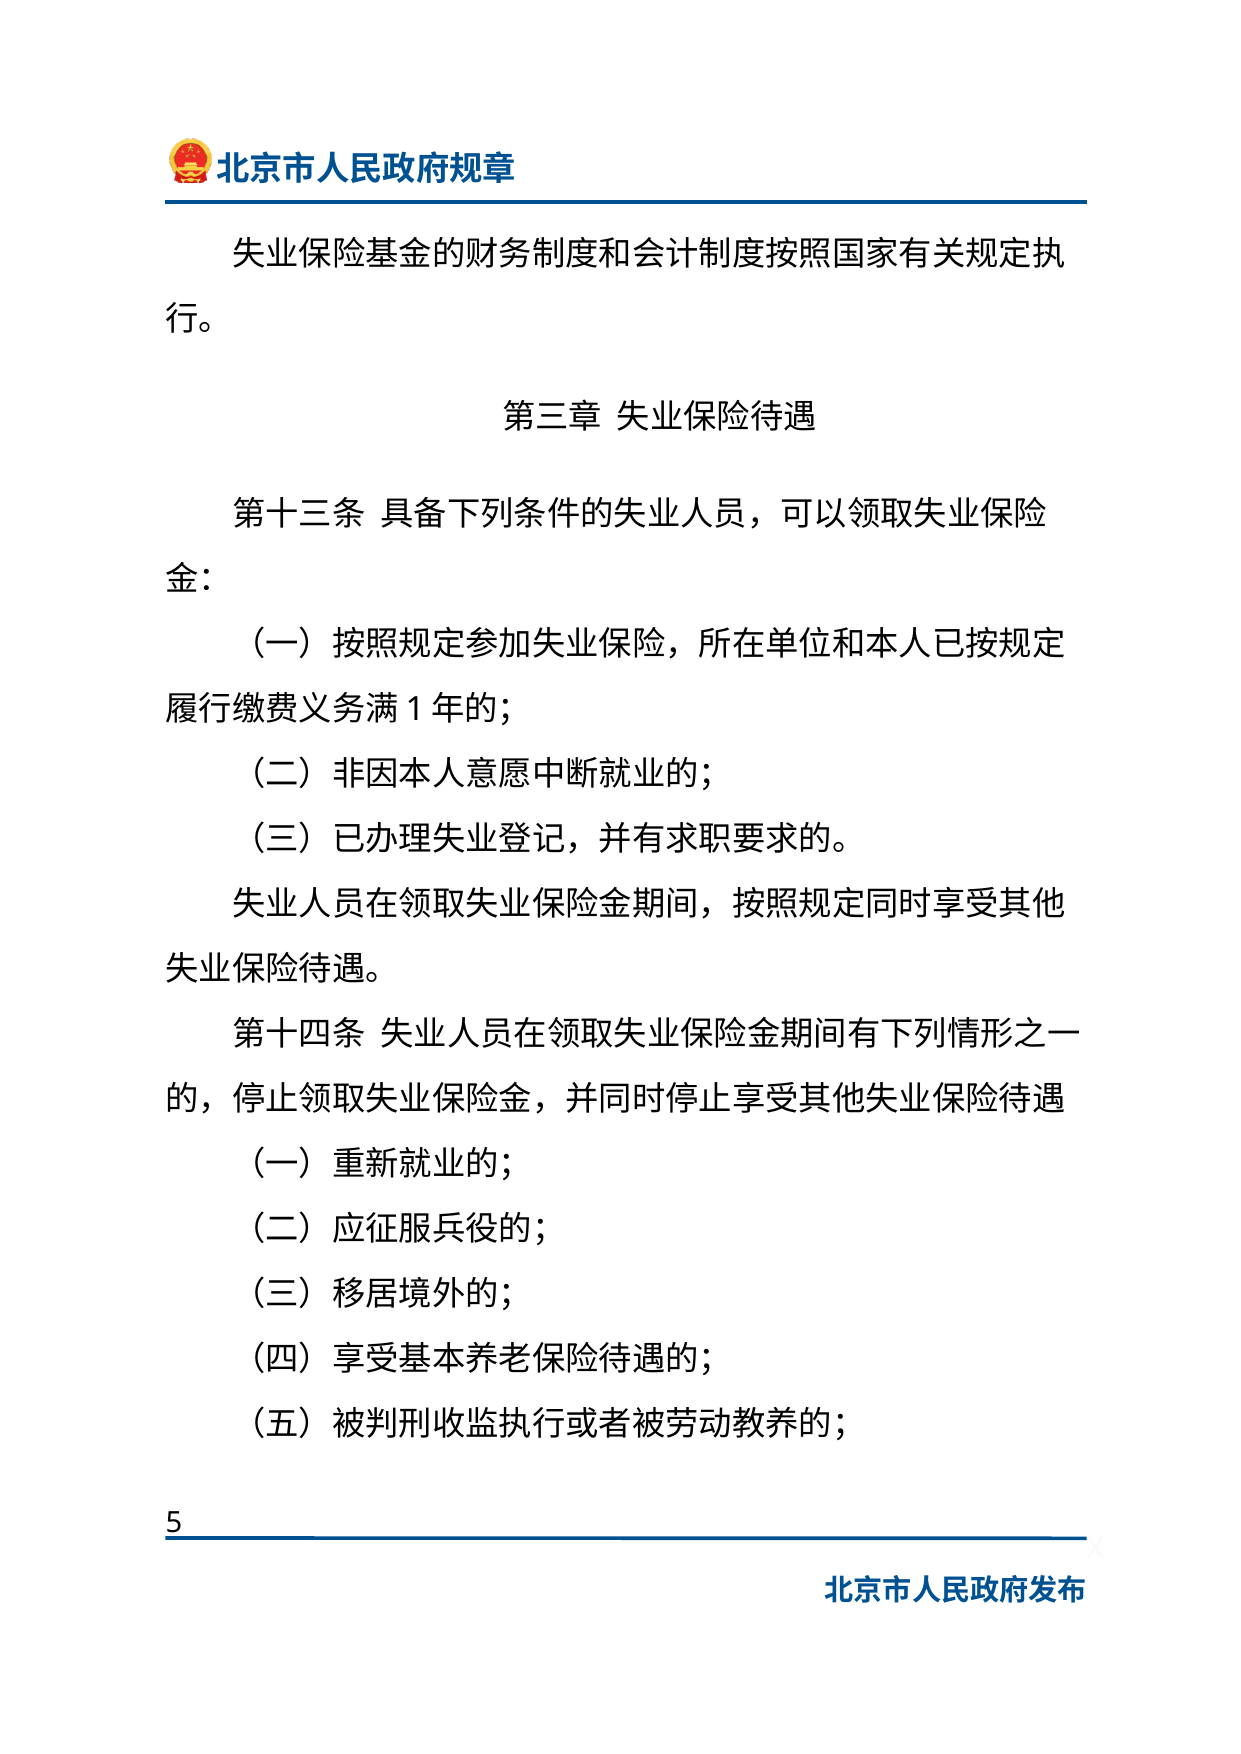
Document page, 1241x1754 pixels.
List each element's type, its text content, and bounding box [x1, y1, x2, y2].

text 失业人员在领取失业保险金期间，按照规定同时享受其他失业保险待遇。 [165, 869, 1087, 999]
text （一）重新就业的； [165, 1129, 1087, 1194]
text 第十四条 失业人员在领取失业保险金期间有下列情形之一的，停止领取失业保险金，并同时停止享受其他失业保险待遇 [165, 999, 1087, 1129]
text 第十三条 具备下列条件的失业人员，可以领取失业保险金： [165, 479, 1087, 609]
text 第三章 失业保险待遇 [165, 381, 1087, 446]
text （三）已办理失业登记，并有求职要求的。 [165, 804, 1087, 869]
picture [165, 136, 216, 187]
text 失业保险基金的财务制度和会计制度按照国家有关规定执行。 [165, 219, 1087, 349]
text （一）按照规定参加失业保险，所在单位和本人已按规定履行缴费义务满1年的； [165, 609, 1087, 739]
text （二）非因本人意愿中断就业的； [165, 739, 1087, 804]
text （三）移居境外的； [165, 1259, 1087, 1324]
text （四）享受基本养老保险待遇的； [165, 1324, 1087, 1389]
text （五）被判刑收监执行或者被劳动教养的； [165, 1389, 1087, 1454]
text （二）应征服兵役的； [165, 1194, 1087, 1259]
